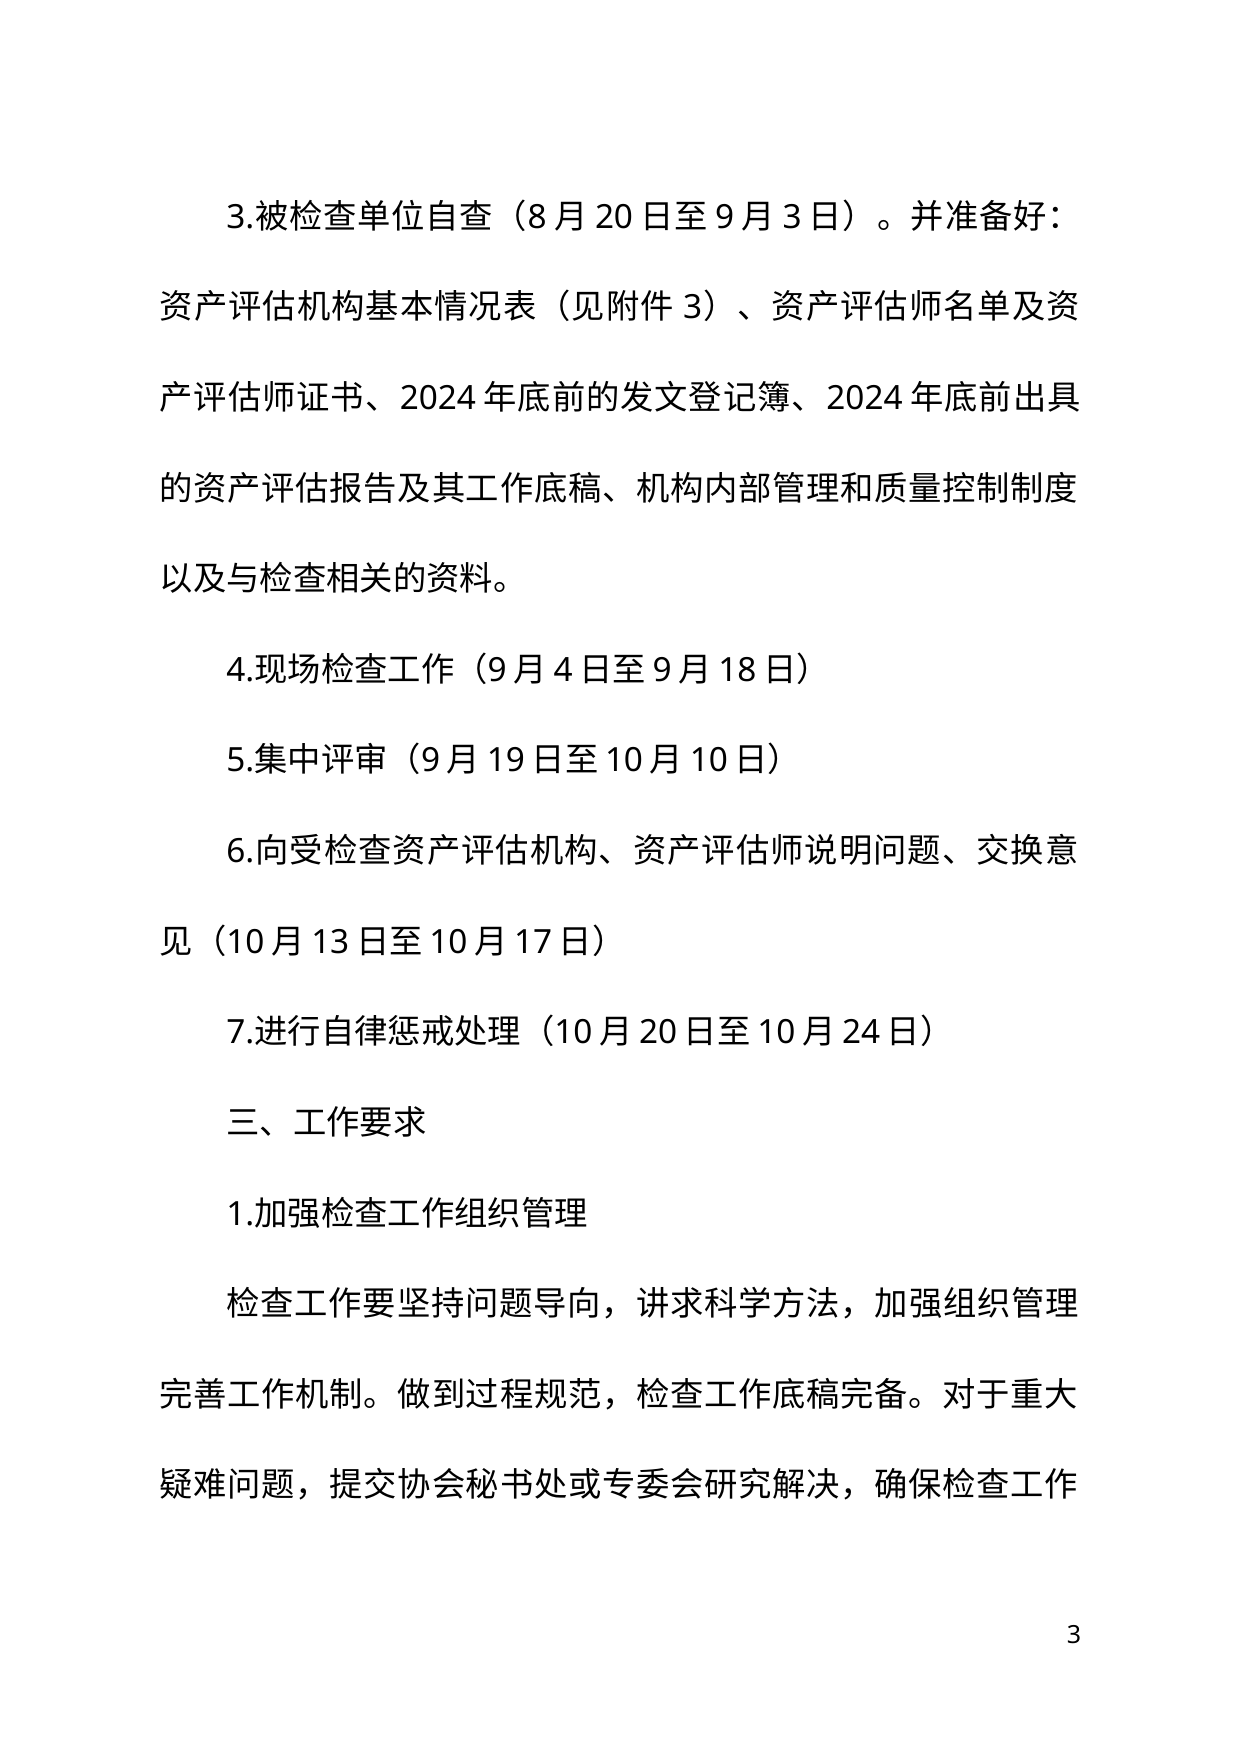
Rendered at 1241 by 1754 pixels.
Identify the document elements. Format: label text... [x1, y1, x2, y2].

text 三、工作要求 [159, 1074, 1081, 1165]
text 3.被检查单位自查（8月20日至9月3日）。并准备好：资产评估机构基本情况表（见附件3）、资产评估师名单及资产评估师证书、2024年底前的发文登记簿、2024年底前出具的资产评估报告及其工作底稿、机构内部管理和质量控制制度以及与检查相关的资料。 [159, 168, 1081, 621]
text 4.现场检查工作（9月4日至9月18日） [159, 621, 1081, 712]
text 5.集中评审（9月19日至10月10日） [159, 712, 1081, 803]
text 1.加强检查工作组织管理 [159, 1165, 1081, 1256]
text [159, 1256, 1081, 1528]
text 6.向受检查资产评估机构、资产评估师说明问题、交换意见（10月13日至10月17日） [159, 803, 1081, 984]
text 7.进行自律惩戒处理（10月20日至10月24日） [159, 984, 1081, 1074]
